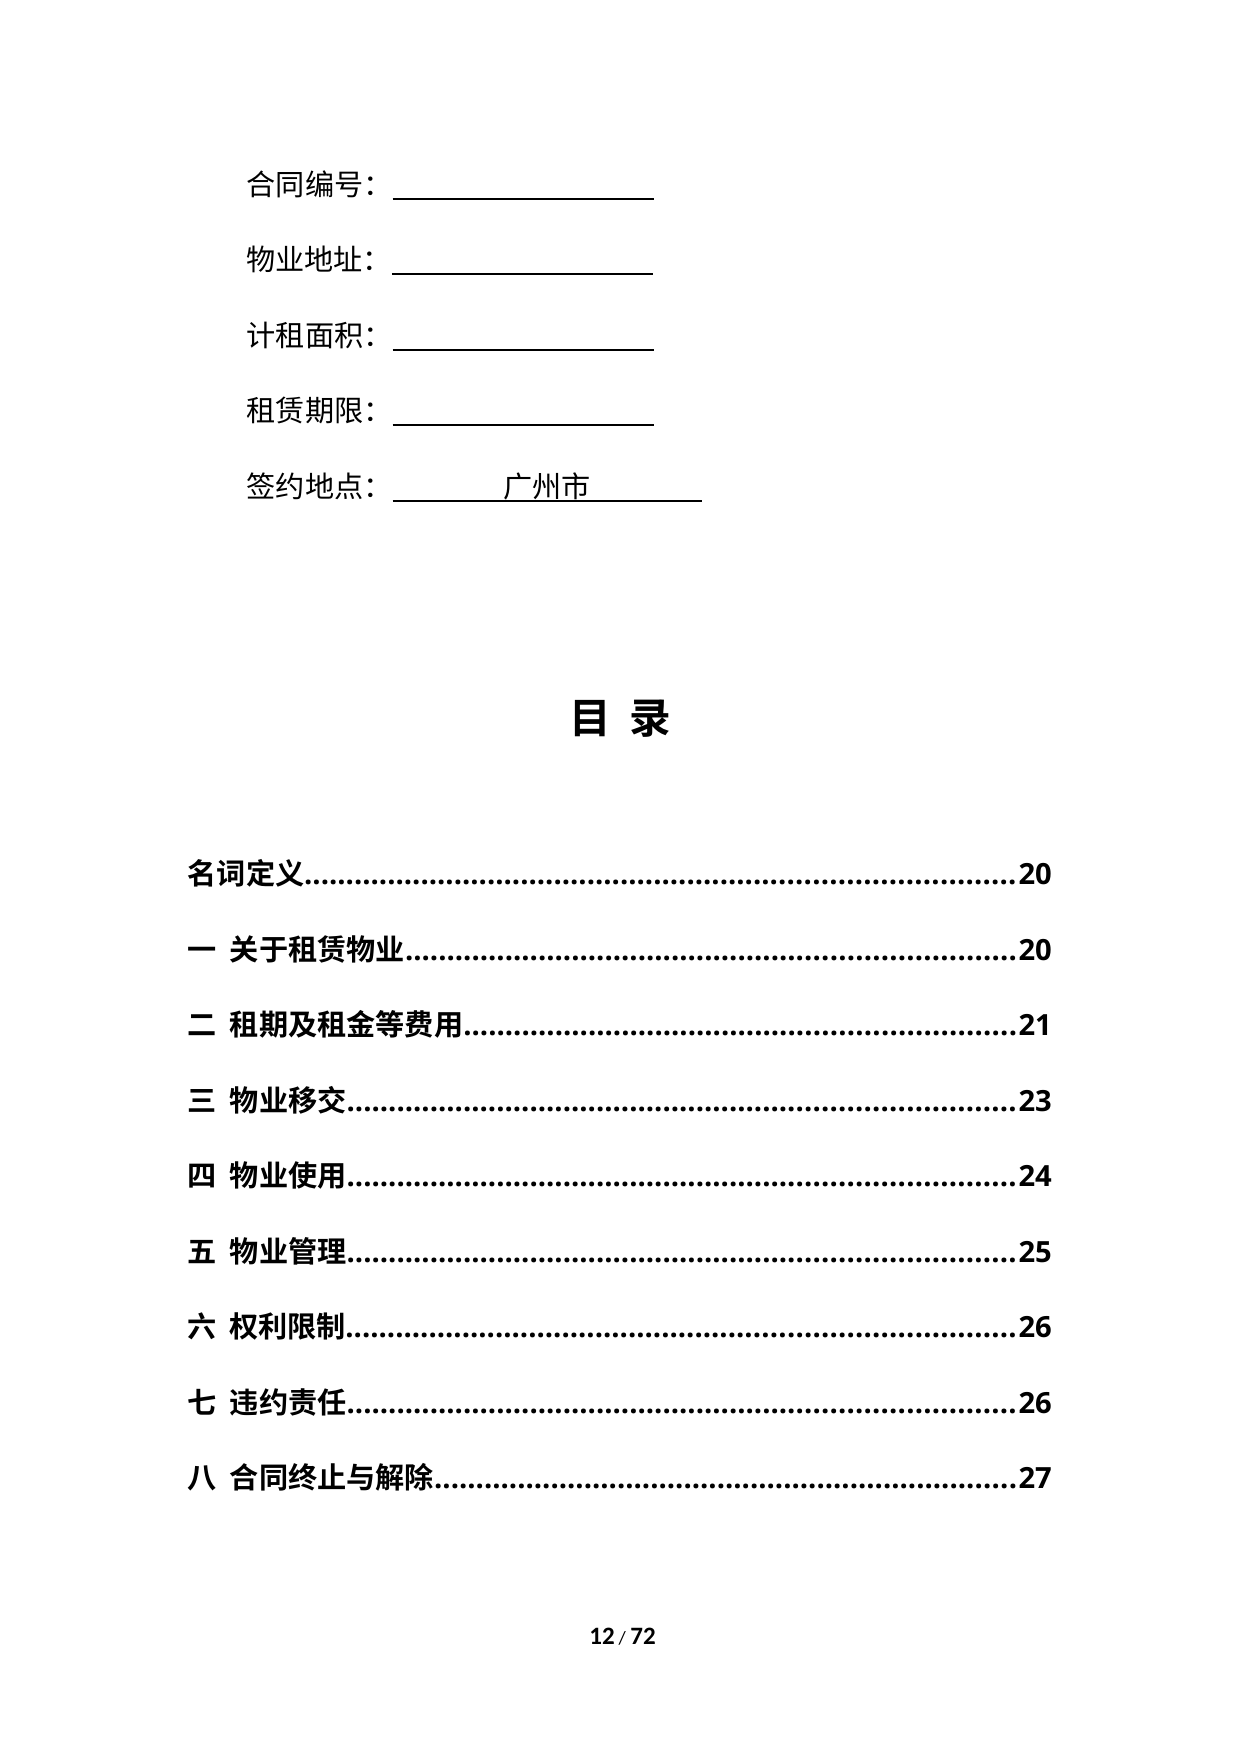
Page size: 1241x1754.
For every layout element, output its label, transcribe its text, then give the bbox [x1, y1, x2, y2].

text 五 物业管理 25 [187, 1217, 1053, 1282]
text 二 租期及租金等费用 21 [187, 991, 1053, 1056]
text 计租面积： [246, 301, 1053, 366]
text 八 合同终止与解除 27 [187, 1444, 1053, 1509]
text 三 物业移交 23 [187, 1066, 1053, 1131]
text 合同编号： [246, 150, 1053, 215]
text 签约地点： 广州市 [246, 452, 1053, 517]
text 租赁期限： [246, 377, 1053, 442]
text 四 物业使用 24 [187, 1142, 1053, 1207]
text 物业地址： [187, 226, 1053, 291]
text 六 权利限制 26 [187, 1293, 1053, 1358]
text 名词定义 20 [187, 839, 1053, 904]
text 一 关于租赁物业 20 [187, 915, 1053, 980]
text 七 违约责任 26 [187, 1368, 1053, 1433]
text 目 录 [187, 683, 1053, 748]
